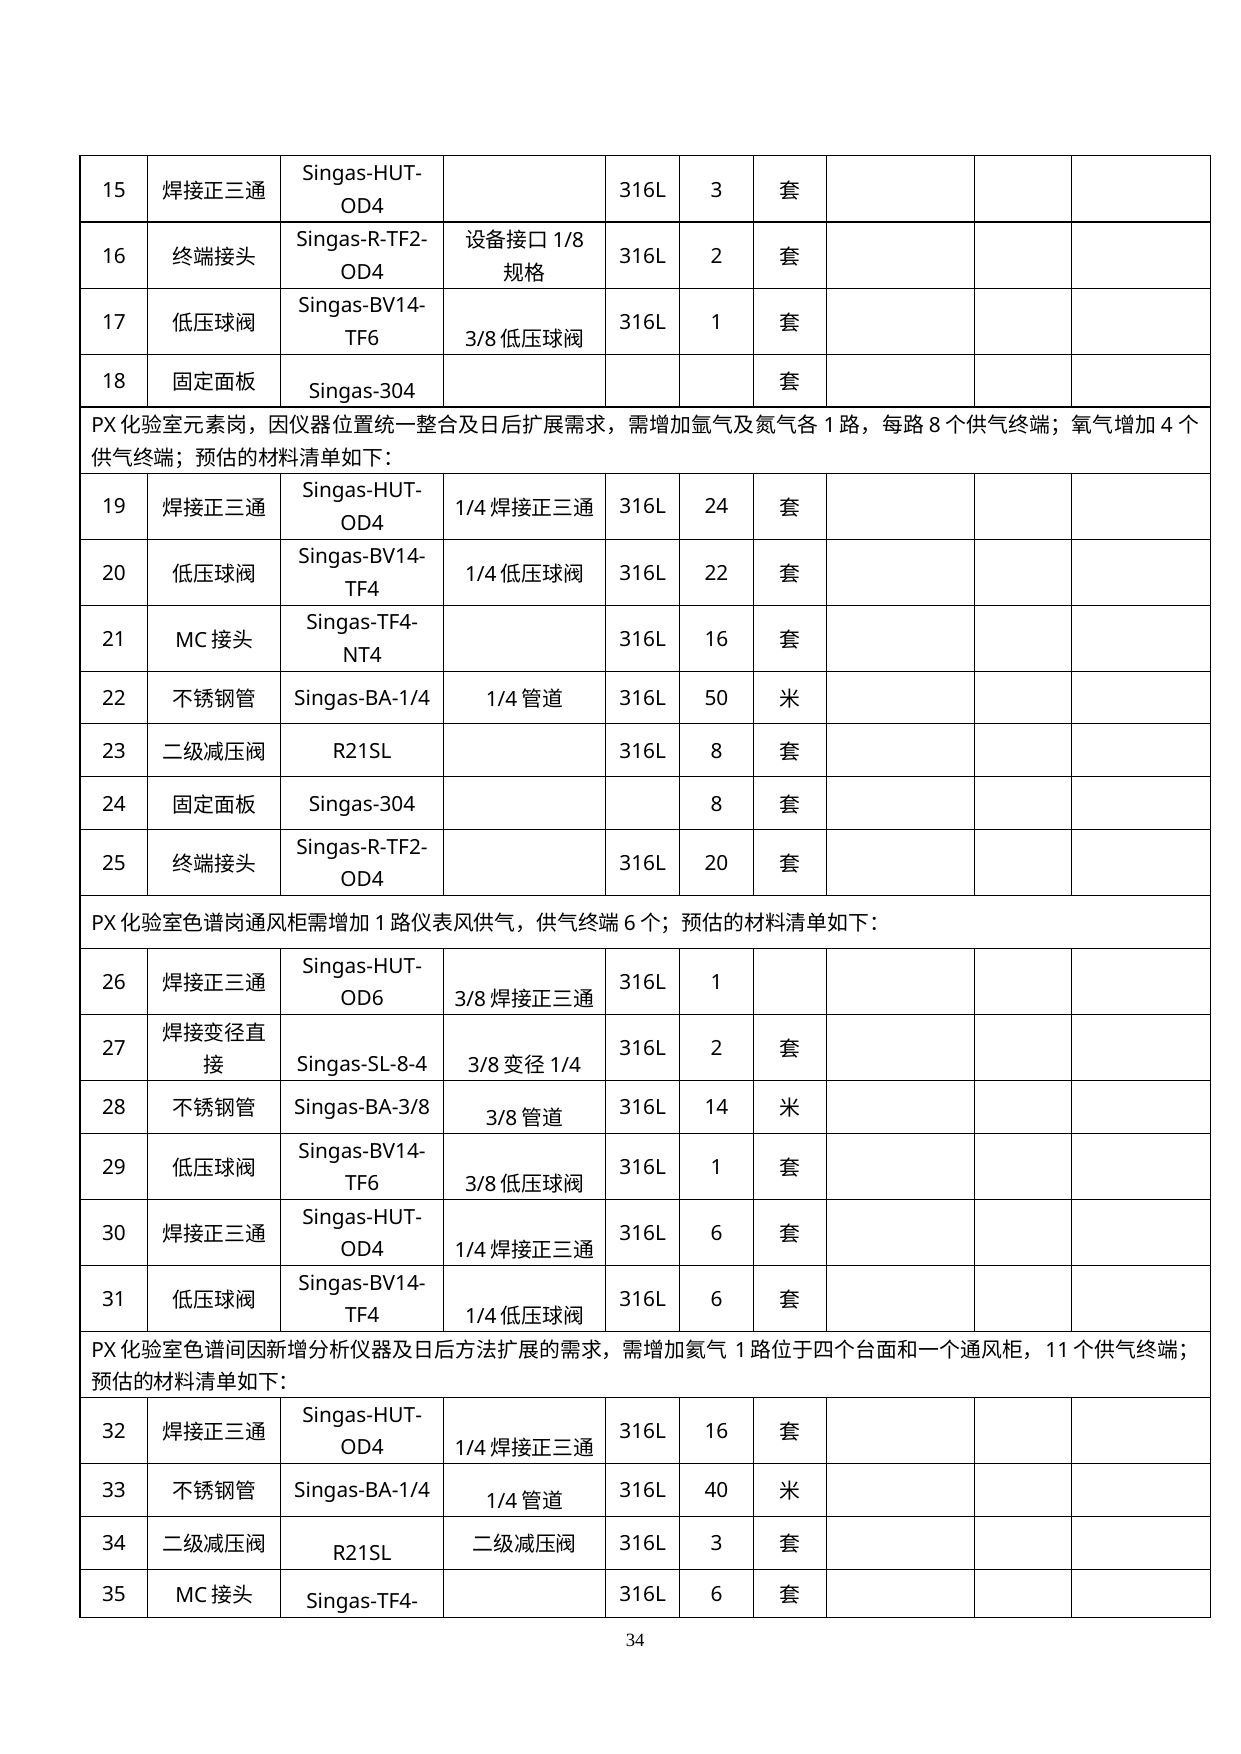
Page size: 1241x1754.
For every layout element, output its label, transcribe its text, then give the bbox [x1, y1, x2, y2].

table_cell Singas-TF4-NT4 [281, 606, 443, 671]
table_cell PX化验室色谱间因新增分析仪器及日后方法扩展的需求，需增加氦气1路位于四个台面和一个通风柜，11个供气终端；预估的材料清单如下： [81, 1332, 1210, 1397]
table_cell 35 [81, 1570, 147, 1617]
table_cell 3/8焊接正三通 [444, 949, 605, 1014]
table_cell 316L [606, 540, 679, 604]
table_cell [754, 949, 826, 1014]
table_cell [827, 474, 974, 538]
table_cell 套 [754, 1517, 826, 1568]
table_cell 32 [81, 1398, 147, 1463]
table_cell Singas-HUT-OD6 [281, 949, 443, 1014]
table_cell [606, 777, 679, 829]
table_cell 316L [606, 1015, 679, 1080]
table_cell [827, 1464, 974, 1516]
table_cell 套 [754, 355, 826, 406]
table_cell 6 [680, 1266, 753, 1331]
table_cell 316L [606, 156, 679, 221]
table_cell [1072, 1517, 1210, 1568]
table_cell 316L [606, 724, 679, 776]
table_cell 6 [680, 1570, 753, 1617]
table_cell 套 [754, 223, 826, 287]
table_cell Singas-BV14-TF4 [281, 540, 443, 604]
table_cell 1/4焊接正三通 [444, 1200, 605, 1265]
table_cell 316L [606, 1134, 679, 1199]
table_cell 终端接头 [148, 223, 280, 287]
table_cell 316L [606, 1464, 679, 1516]
table_cell 低压球阀 [148, 1266, 280, 1331]
table_cell R21SL [281, 724, 443, 776]
table_cell Singas-SL-8-4 [281, 1015, 443, 1080]
table_cell 1 [680, 289, 753, 353]
table_cell 3/8低压球阀 [444, 1134, 605, 1199]
table_cell 316L [606, 474, 679, 538]
table_cell 316L [606, 949, 679, 1014]
table_cell 套 [754, 1266, 826, 1331]
table_cell [444, 777, 605, 829]
table_cell [1072, 1134, 1210, 1199]
table_cell 1 [680, 949, 753, 1014]
table_cell 焊接正三通 [148, 949, 280, 1014]
table_cell 316L [606, 1081, 679, 1133]
table_cell 2 [680, 223, 753, 287]
table_cell [444, 724, 605, 776]
table_cell 21 [81, 606, 147, 671]
table_cell 16 [81, 223, 147, 287]
table_cell [827, 1517, 974, 1568]
table_cell 套 [754, 1570, 826, 1617]
table_cell 米 [754, 672, 826, 723]
table_cell 设备接口1/8规格 [444, 223, 605, 287]
table_cell [1072, 830, 1210, 895]
table_cell [975, 1570, 1071, 1617]
table_cell [975, 1200, 1071, 1265]
table_cell 3/8管道 [444, 1081, 605, 1133]
table_cell 31 [81, 1266, 147, 1331]
table_cell 低压球阀 [148, 1134, 280, 1199]
table_cell 316L [606, 289, 679, 353]
table_cell 1/4低压球阀 [444, 1266, 605, 1331]
table_cell 不锈钢管 [148, 1464, 280, 1516]
table_cell 14 [680, 1081, 753, 1133]
table_cell Singas-R-TF2-OD4 [281, 223, 443, 287]
table_cell 30 [81, 1200, 147, 1265]
table_cell 22 [680, 540, 753, 604]
table_cell [444, 156, 605, 221]
table_cell [975, 1015, 1071, 1080]
table_cell 316L [606, 1398, 679, 1463]
table_cell 316L [606, 672, 679, 723]
table_cell [827, 1200, 974, 1265]
table_cell 焊接正三通 [148, 1200, 280, 1265]
table_cell 低压球阀 [148, 289, 280, 353]
table_cell 24 [680, 474, 753, 538]
table_cell 焊接正三通 [148, 156, 280, 221]
table_cell 24 [81, 777, 147, 829]
table_cell [975, 355, 1071, 406]
table_cell [1072, 355, 1210, 406]
table_cell 焊接正三通 [148, 474, 280, 538]
table_cell [975, 1398, 1071, 1463]
table_cell [827, 606, 974, 671]
table_cell 套 [754, 1200, 826, 1265]
table_cell 33 [81, 1464, 147, 1516]
table_cell 套 [754, 156, 826, 221]
table_cell 套 [754, 540, 826, 604]
table_cell 套 [754, 606, 826, 671]
table_cell Singas-HUT-OD4 [281, 1200, 443, 1265]
table_cell Singas-BA-1/4 [281, 1464, 443, 1516]
table_cell 低压球阀 [148, 540, 280, 604]
table_cell [827, 1015, 974, 1080]
table_cell [1072, 949, 1210, 1014]
table_cell 套 [754, 1015, 826, 1080]
table_cell 3/8变径1/4 [444, 1015, 605, 1080]
table_cell Singas-BV14-TF4 [281, 1266, 443, 1331]
table_cell [827, 223, 974, 287]
table_cell 不锈钢管 [148, 1081, 280, 1133]
table_cell [975, 289, 1071, 353]
table_cell Singas-HUT-OD4 [281, 156, 443, 221]
table_cell [827, 1570, 974, 1617]
table_cell [975, 474, 1071, 538]
table_cell 23 [81, 724, 147, 776]
table_cell 316L [606, 830, 679, 895]
table_cell [975, 1266, 1071, 1331]
table_cell [975, 830, 1071, 895]
table_cell 17 [81, 289, 147, 353]
table_cell [827, 355, 974, 406]
table_cell PX化验室色谱岗通风柜需增加1路仪表风供气，供气终端6个；预估的材料清单如下： [81, 896, 1210, 948]
table_cell 1/4焊接正三通 [444, 474, 605, 538]
table_cell [1072, 1570, 1210, 1617]
table_cell 8 [680, 777, 753, 829]
table_cell 固定面板 [148, 777, 280, 829]
table_cell 套 [754, 1134, 826, 1199]
table_cell 米 [754, 1081, 826, 1133]
table_cell [444, 830, 605, 895]
table_cell [1072, 1200, 1210, 1265]
table_cell 套 [754, 777, 826, 829]
table_cell 1/4焊接正三通 [444, 1398, 605, 1463]
table_cell MC接头 [148, 1570, 280, 1617]
table_cell 29 [81, 1134, 147, 1199]
table_cell [1072, 1015, 1210, 1080]
table_cell [1072, 672, 1210, 723]
table_cell [827, 672, 974, 723]
table_cell 28 [81, 1081, 147, 1133]
table_cell 8 [680, 724, 753, 776]
table_cell 18 [81, 355, 147, 406]
table_cell R21SL [281, 1517, 443, 1568]
table_cell [1072, 724, 1210, 776]
table_cell 二级减压阀 [148, 724, 280, 776]
table_cell 15 [81, 156, 147, 221]
table_cell Singas-BA-1/4 [281, 672, 443, 723]
table_cell 16 [680, 606, 753, 671]
table_cell [975, 1081, 1071, 1133]
table_cell [827, 830, 974, 895]
table_cell 焊接变径直接 [148, 1015, 280, 1080]
table_cell [975, 606, 1071, 671]
table_cell [975, 777, 1071, 829]
table_cell 25 [81, 830, 147, 895]
table_cell 26 [81, 949, 147, 1014]
table_cell [975, 724, 1071, 776]
table_cell 6 [680, 1200, 753, 1265]
table_cell 19 [81, 474, 147, 538]
table_cell Singas-HUT-OD4 [281, 474, 443, 538]
table_cell [444, 355, 605, 406]
table_cell Singas-BV14-TF6 [281, 1134, 443, 1199]
table_cell [1072, 474, 1210, 538]
table_cell [975, 1134, 1071, 1199]
table_cell 不锈钢管 [148, 672, 280, 723]
table_cell 34 [81, 1517, 147, 1568]
table_cell [975, 672, 1071, 723]
table_cell 316L [606, 1570, 679, 1617]
table_cell Singas-BA-3/8 [281, 1081, 443, 1133]
table_cell 焊接正三通 [148, 1398, 280, 1463]
table_cell 二级减压阀 [444, 1517, 605, 1568]
table_cell [827, 289, 974, 353]
table_cell [827, 949, 974, 1014]
table_cell [444, 606, 605, 671]
table_cell 终端接头 [148, 830, 280, 895]
table_cell [1072, 156, 1210, 221]
table_cell [827, 1266, 974, 1331]
table_cell [975, 223, 1071, 287]
table_cell [975, 156, 1071, 221]
table_cell [444, 1570, 605, 1617]
table_cell 米 [754, 1464, 826, 1516]
table_cell 16 [680, 1398, 753, 1463]
table_cell [1072, 223, 1210, 287]
table_cell 40 [680, 1464, 753, 1516]
table_cell 2 [680, 1015, 753, 1080]
table_cell 316L [606, 1517, 679, 1568]
table_cell [975, 949, 1071, 1014]
table_cell 套 [754, 474, 826, 538]
table_cell Singas-BV14-TF6 [281, 289, 443, 353]
table_cell 1/4管道 [444, 1464, 605, 1516]
table_cell [1072, 289, 1210, 353]
table_cell Singas-304 [281, 355, 443, 406]
table_cell 27 [81, 1015, 147, 1080]
table_cell 1/4管道 [444, 672, 605, 723]
table_cell [1072, 777, 1210, 829]
table_cell 316L [606, 606, 679, 671]
table_cell [827, 1398, 974, 1463]
table_cell [975, 540, 1071, 604]
table_cell 316L [606, 1200, 679, 1265]
table_cell 套 [754, 724, 826, 776]
table_cell 3/8低压球阀 [444, 289, 605, 353]
table_cell 316L [606, 223, 679, 287]
table_cell [606, 355, 679, 406]
table_cell [1072, 540, 1210, 604]
table_cell [827, 777, 974, 829]
table_cell 二级减压阀 [148, 1517, 280, 1568]
table_cell 316L [606, 1266, 679, 1331]
table_cell Singas-TF4-NT4 [281, 1570, 443, 1617]
table_cell [975, 1517, 1071, 1568]
table_cell 3 [680, 1517, 753, 1568]
table_cell Singas-304 [281, 777, 443, 829]
table_cell Singas-HUT-OD4 [281, 1398, 443, 1463]
table_cell 1/4低压球阀 [444, 540, 605, 604]
table_cell 20 [81, 540, 147, 604]
table_cell [827, 1081, 974, 1133]
table_cell 22 [81, 672, 147, 723]
table_cell [680, 355, 753, 406]
table_cell 3 [680, 156, 753, 221]
table_cell [1072, 1398, 1210, 1463]
table_cell [827, 1134, 974, 1199]
table_cell 套 [754, 289, 826, 353]
table_cell [1072, 606, 1210, 671]
table_cell 固定面板 [148, 355, 280, 406]
table_cell [1072, 1464, 1210, 1516]
table_cell 套 [754, 1398, 826, 1463]
table_cell [1072, 1081, 1210, 1133]
table_cell 50 [680, 672, 753, 723]
table_cell [1072, 1266, 1210, 1331]
table_cell MC接头 [148, 606, 280, 671]
table_cell [827, 540, 974, 604]
table_cell PX化验室元素岗，因仪器位置统一整合及日后扩展需求，需增加氩气及氮气各1路，每路8个供气终端；氧气增加4 个供气终端；预估的材料清单如下： [81, 408, 1210, 472]
table_cell Singas-R-TF2-OD4 [281, 830, 443, 895]
table_cell [827, 156, 974, 221]
table_cell [827, 724, 974, 776]
table_cell 20 [680, 830, 753, 895]
table_cell 套 [754, 830, 826, 895]
table_cell [975, 1464, 1071, 1516]
table_cell 1 [680, 1134, 753, 1199]
